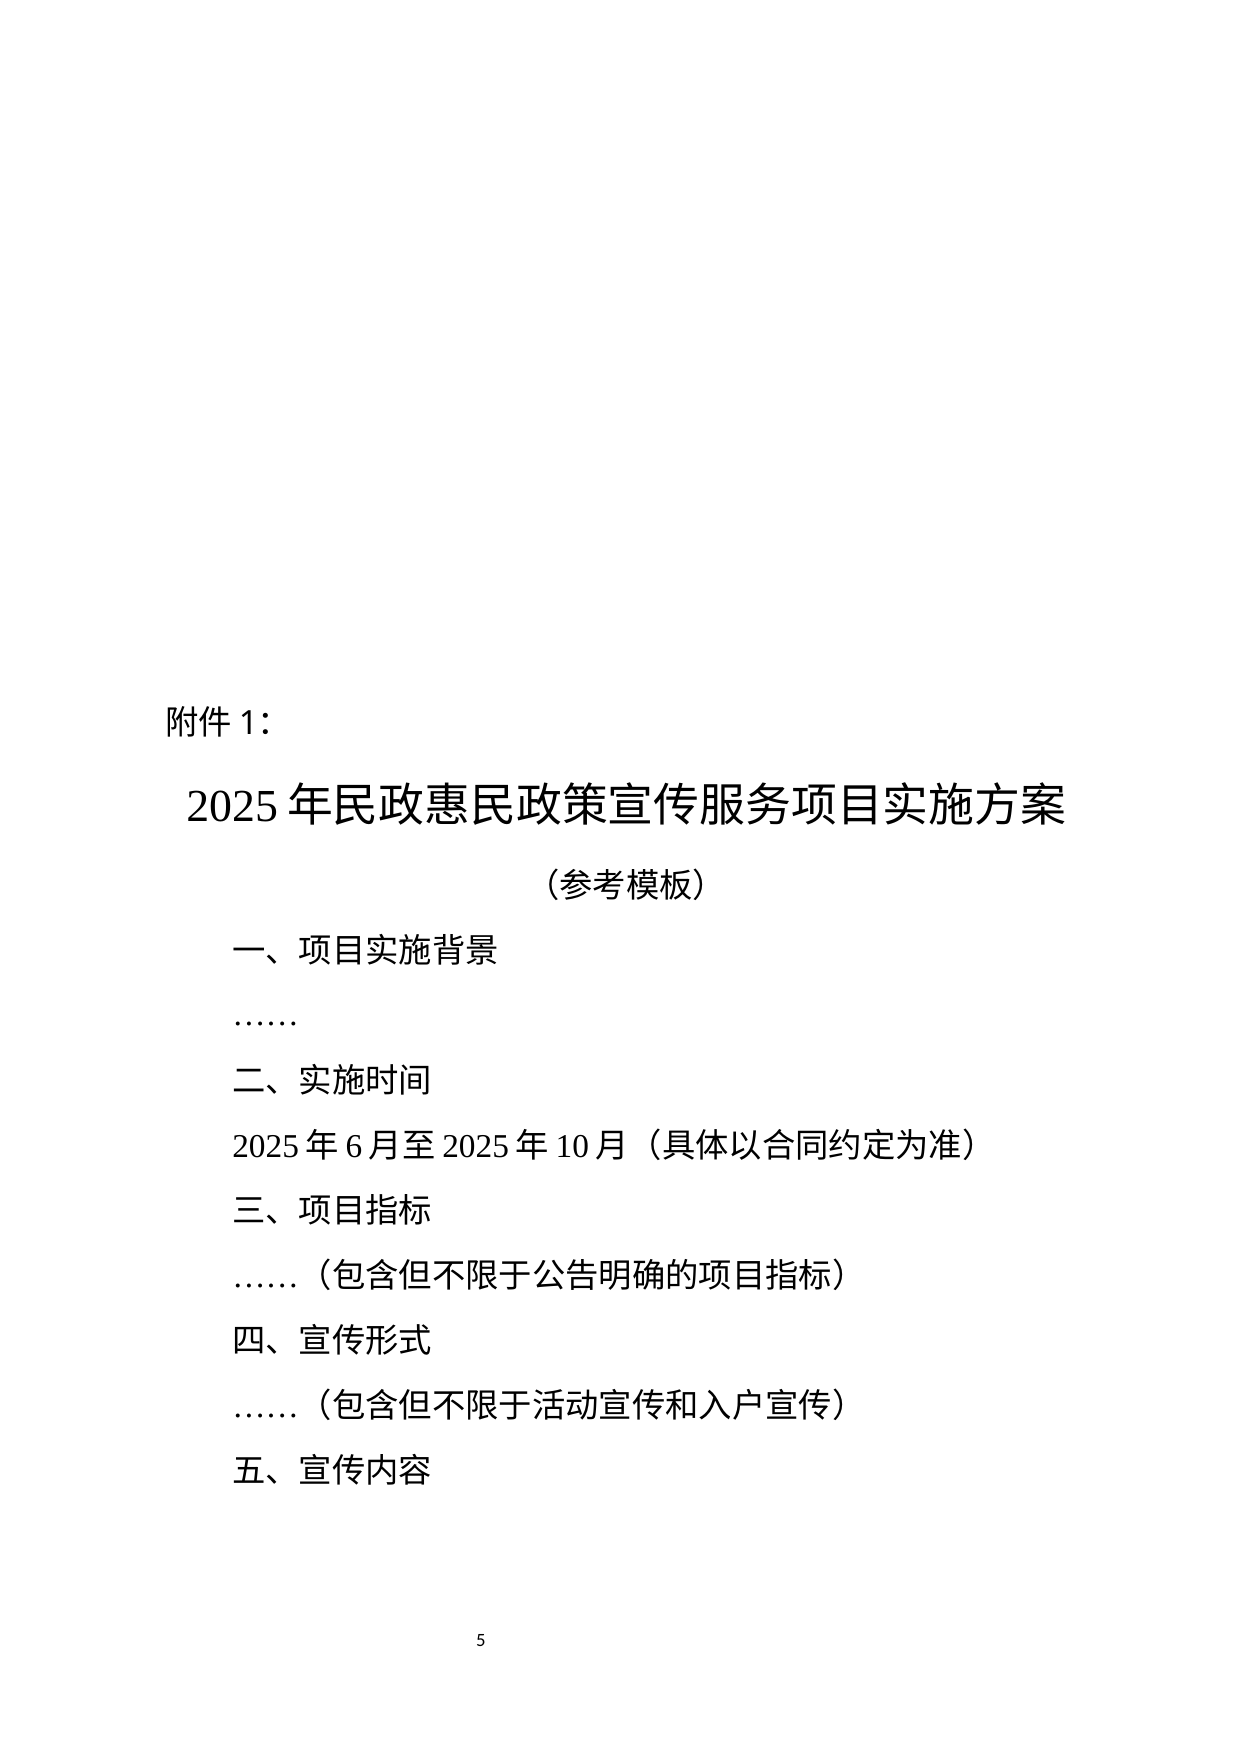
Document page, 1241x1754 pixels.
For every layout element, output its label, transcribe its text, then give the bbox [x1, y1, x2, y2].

list 三、项目指标 [165, 1175, 1087, 1240]
list 一、项目实施背景 [165, 915, 1087, 980]
list ……（包含但不限于公告明确的项目指标） [165, 1240, 1087, 1305]
list 2025年6月至2025年10月（具体以合同约定为准） [165, 1110, 1087, 1175]
text 附件1： [165, 688, 1087, 753]
list ……（包含但不限于活动宣传和入户宣传） [165, 1370, 1087, 1435]
text 2025年民政惠民政策宣传服务项目实施方案 [165, 753, 1087, 850]
list 四、宣传形式 [165, 1305, 1087, 1370]
text （参考模板） [165, 850, 1087, 915]
list …… [165, 980, 1087, 1045]
list 五、宣传内容 [165, 1435, 1087, 1500]
list 二、实施时间 [165, 1045, 1087, 1110]
